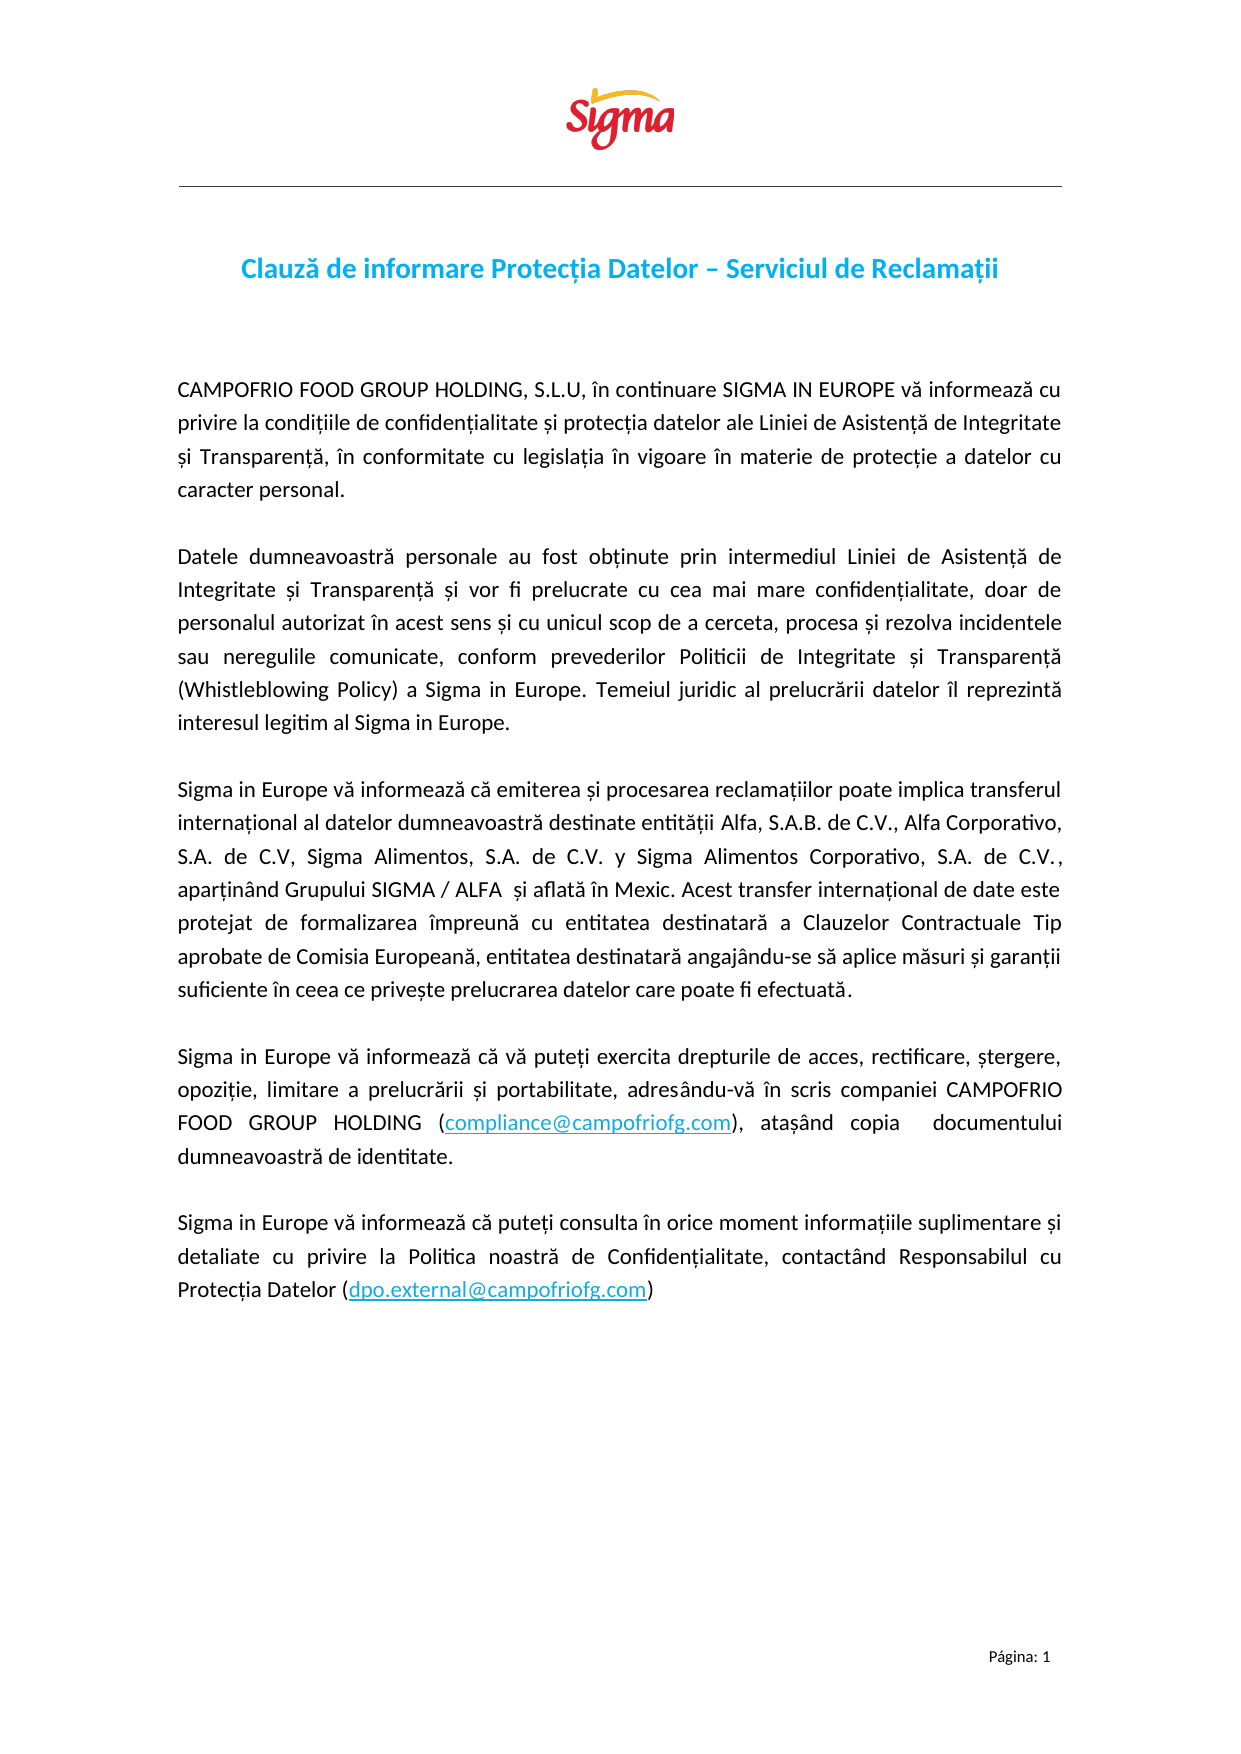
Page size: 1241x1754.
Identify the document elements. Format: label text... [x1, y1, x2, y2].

text CAMPOFRIO FOOD GROUP HOLDING, S.L.U, în continuare SIGMA IN EUROPE vă informează cu privire la condițiile de confidențialitate și protecția datelor ale Liniei de Asistență de Integritate și Transparență, în conformitate cu legislația în vigoare în materie de protecție a datelor cu caracter personal. [177, 370, 1063, 503]
text Sigma in Europe vă informează că emiterea și procesarea reclamațiilor poate implica transferul internațional al datelor dumneavoastră destinate entității Alfa, S.A.B. de C.V., Alfa Corporativo, S.A. de C.V, Sigma Alimentos, S.A. de C.V. y Sigma Alimentos Corporativo, S.A. de C.V., aparținând Grupului SIGMA / ALFA și aflată în Mexic. Acest transfer internațional de date este protejat de formalizarea împreună cu entitatea destinatară a Clauzelor Contractuale Tip aprobate de Comisia Europeană, entitatea destinatară angajându-se să aplice măsuri și garanții suficiente în ceea ce privește prelucrarea datelor care poate fi efectuată. [177, 770, 1063, 1003]
picture [566, 88, 674, 150]
text Sigma in Europe vă informează că puteți consulta în orice moment informațiile suplimentare și detaliate cu privire la Politica noastră de Confidențialitate, contactând Responsabilul cu Protecția Datelor (dpo.external@campofriofg.com) [177, 1203, 1063, 1303]
text Sigma in Europe vă informează că vă puteți exercita drepturile de acces, rectificare, ștergere, opoziție, limitare a prelucrării și portabilitate, adresându-vă în scris companiei CAMPOFRIO FOOD GROUP HOLDING (compliance@campofriofg.com), atașând copia documentului dumneavoastră de identitate. [177, 1037, 1063, 1170]
text Datele dumneavoastră personale au fost obținute prin intermediul Liniei de Asistență de Integritate și Transparență și vor fi prelucrate cu cea mai mare confidențialitate, doar de personalul autorizat în acest sens și cu unicul scop de a cerceta, procesa și rezolva incidentele sau neregulile comunicate, conform prevederilor Politicii de Integritate și Transparență (Whistleblowing Policy) a Sigma in Europe. Temeiul juridic al prelucrării datelor îl reprezintă interesul legitim al Sigma in Europe. [177, 537, 1063, 737]
subtitle Clauză de informare Protecția Datelor – Serviciul de Reclamații [177, 250, 1063, 285]
